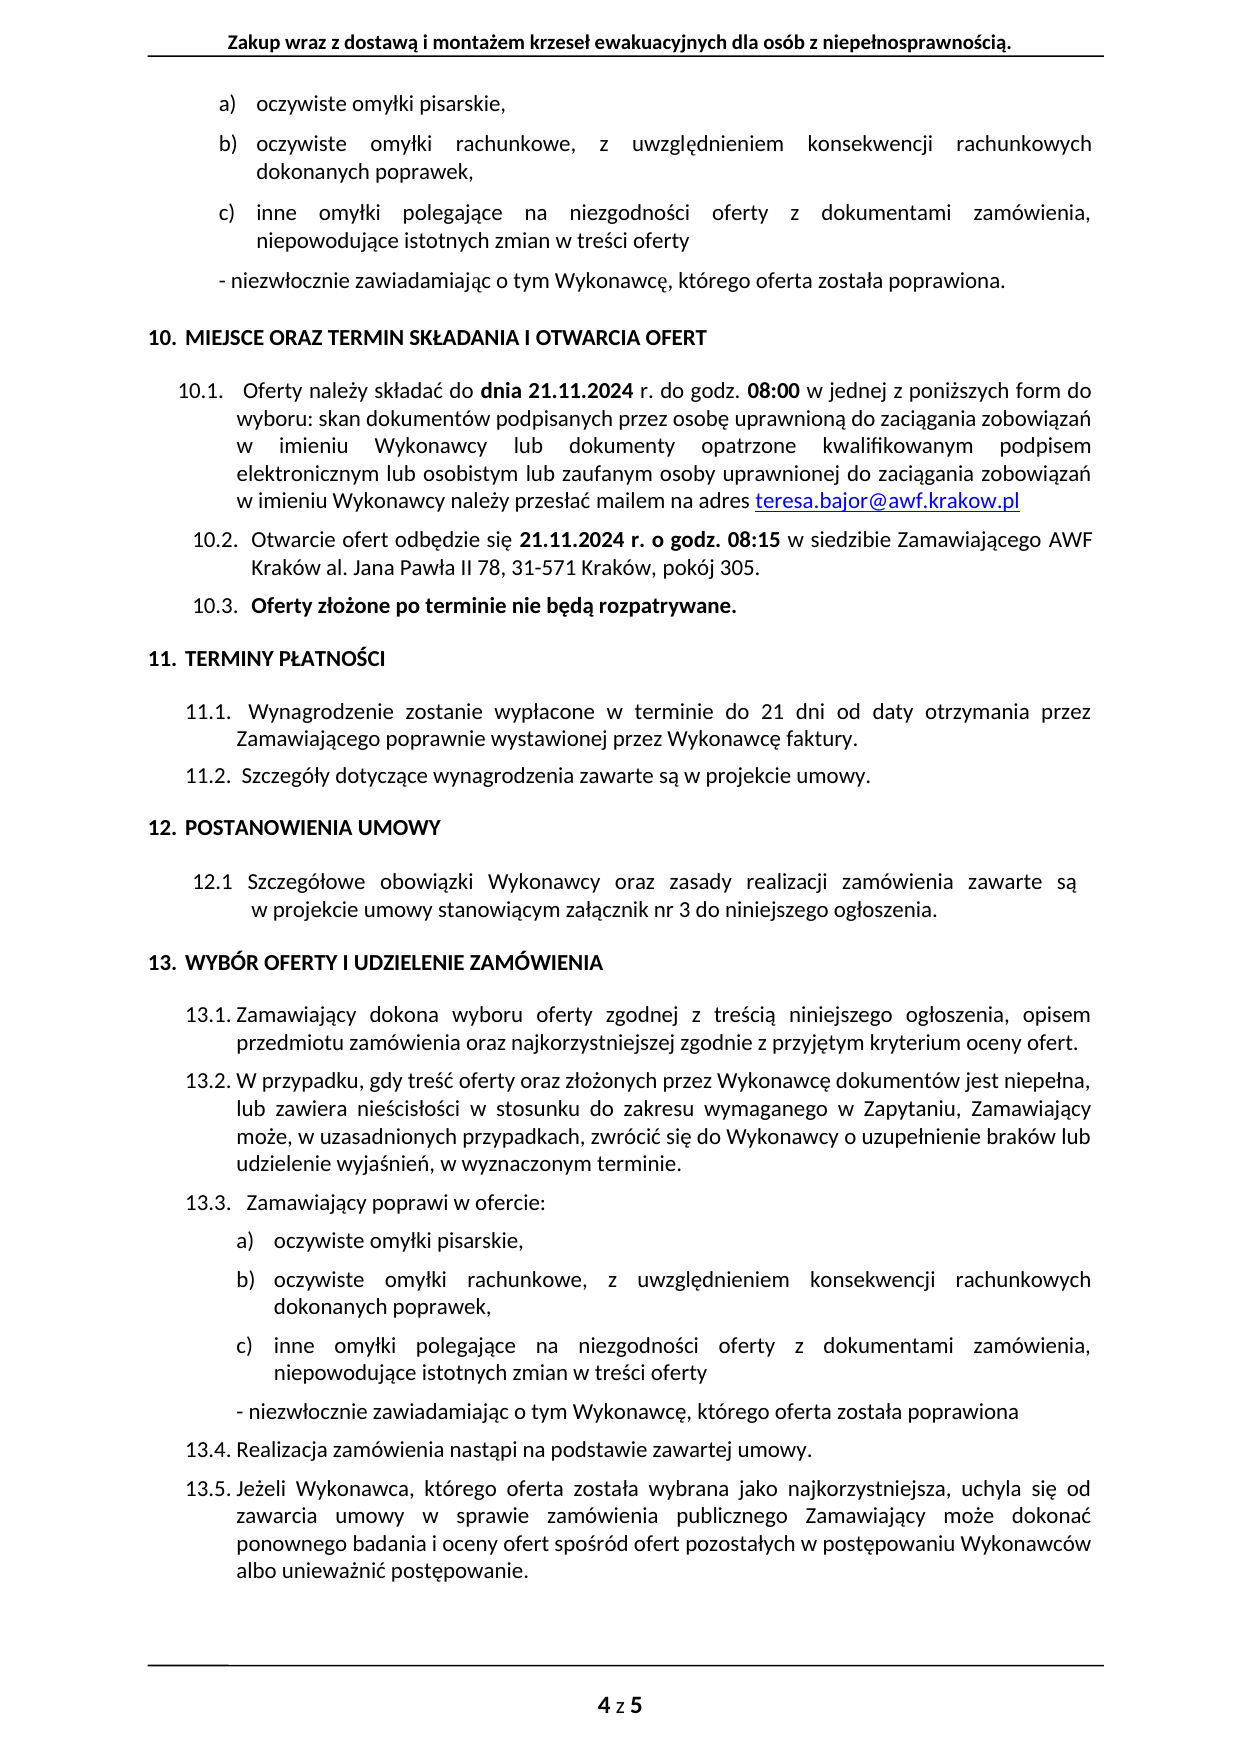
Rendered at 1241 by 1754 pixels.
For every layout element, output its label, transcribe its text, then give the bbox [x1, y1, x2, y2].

text - niezwłocznie zawiadamiając o tym Wykonawcę, którego oferta została poprawiona. [218, 266, 1092, 294]
list Szczegóły dotyczące wynagrodzenia zawarte są w projekcie umowy. [185, 761, 1092, 788]
list - niezwłocznie zawiadamiając o tym Wykonawcę, którego oferta została poprawiona [236, 1397, 1092, 1425]
list WYBÓR OFERTY I UDZIELENIE ZAMÓWIENIA [148, 948, 1092, 976]
list Realizacja zamówienia nastąpi na podstawie zawartej umowy. [185, 1436, 1092, 1463]
list Otwarcie ofert odbędzie się 21.11.2024 r. o godz. 08:15 w siedzibie Zamawiającego AWF Kraków al. Jana Pawła II 78, 31-571 Kraków, pokój 305. [192, 525, 1092, 581]
list Miejsce oraz termin składania i otwarcia ofert [148, 323, 1092, 351]
list TERMINY PŁATNOŚCI [148, 644, 1092, 672]
list Wynagrodzenie zostanie wypłacone w terminie do 21 dni od daty otrzymania przez Zamawiającego poprawnie wystawionej przez Wykonawcę faktury. [185, 697, 1092, 752]
list Jeżeli Wykonawca, którego oferta została wybrana jako najkorzystniejsza, uchyla się od zawarcia umowy w sprawie zamówienia publicznego Zamawiający może dokonać ponownego badania i oceny ofert spośród ofert pozostałych w postępowaniu Wykonawców albo unieważnić postępowanie. [185, 1474, 1092, 1584]
list Oferty złożone po terminie nie będą rozpatrywane. [192, 591, 1092, 619]
list Oferty należy składać do dnia 21.11.2024 r. do godz. 08:00 w jednej z poniższych form do wyboru: skan dokumentów podpisanych przez osobę uprawnioną do zaciągania zobowiązań w imieniu Wykonawcy lub dokumenty opatrzone kwalifikowanym podpisem elektronicznym lub osobistym lub zaufanym osoby uprawnionej do zaciągania zobowiązań w imieniu Wykonawcy należy przesłać mailem na adres teresa.bajor@awf.krakow.pl [177, 376, 1092, 514]
list oczywiste omyłki pisarskie, [218, 89, 1092, 117]
list Zamawiający poprawi w ofercie: [185, 1188, 1092, 1216]
list inne omyłki polegające na niezgodności oferty z dokumentami zamówienia, niepowodujące istotnych zmian w treści oferty [236, 1331, 1092, 1386]
list W przypadku, gdy treść oferty oraz złożonych przez Wykonawcę dokumentów jest niepełna, lub zawiera nieścisłości w stosunku do zakresu wymaganego w Zapytaniu, Zamawiający może, w uzasadnionych przypadkach, zwrócić się do Wykonawcy o uzupełnienie braków lub udzielenie wyjaśnień, w wyznaczonym terminie. [185, 1067, 1092, 1177]
list inne omyłki polegające na niezgodności oferty z dokumentami zamówienia, niepowodujące istotnych zmian w treści oferty [218, 198, 1092, 254]
list POSTANOWIENIA UMOWY [148, 813, 1092, 842]
list Zamawiający dokona wyboru oferty zgodnej z treścią niniejszego ogłoszenia, opisem przedmiotu zamówienia oraz najkorzystniejszej zgodnie z przyjętym kryterium oceny ofert. [185, 1001, 1092, 1056]
text 12.1 Szczegółowe obowiązki Wykonawcy oraz zasady realizacji zamówienia zawarte są w projekcie umowy stanowiącym załącznik nr 3 do niniejszego ogłoszenia. [192, 867, 1092, 923]
list oczywiste omyłki pisarskie, [236, 1227, 1092, 1254]
list oczywiste omyłki rachunkowe, z uwzględnieniem konsekwencji rachunkowych dokonanych poprawek, [236, 1265, 1092, 1320]
list oczywiste omyłki rachunkowe, z uwzględnieniem konsekwencji rachunkowych dokonanych poprawek, [218, 129, 1092, 185]
